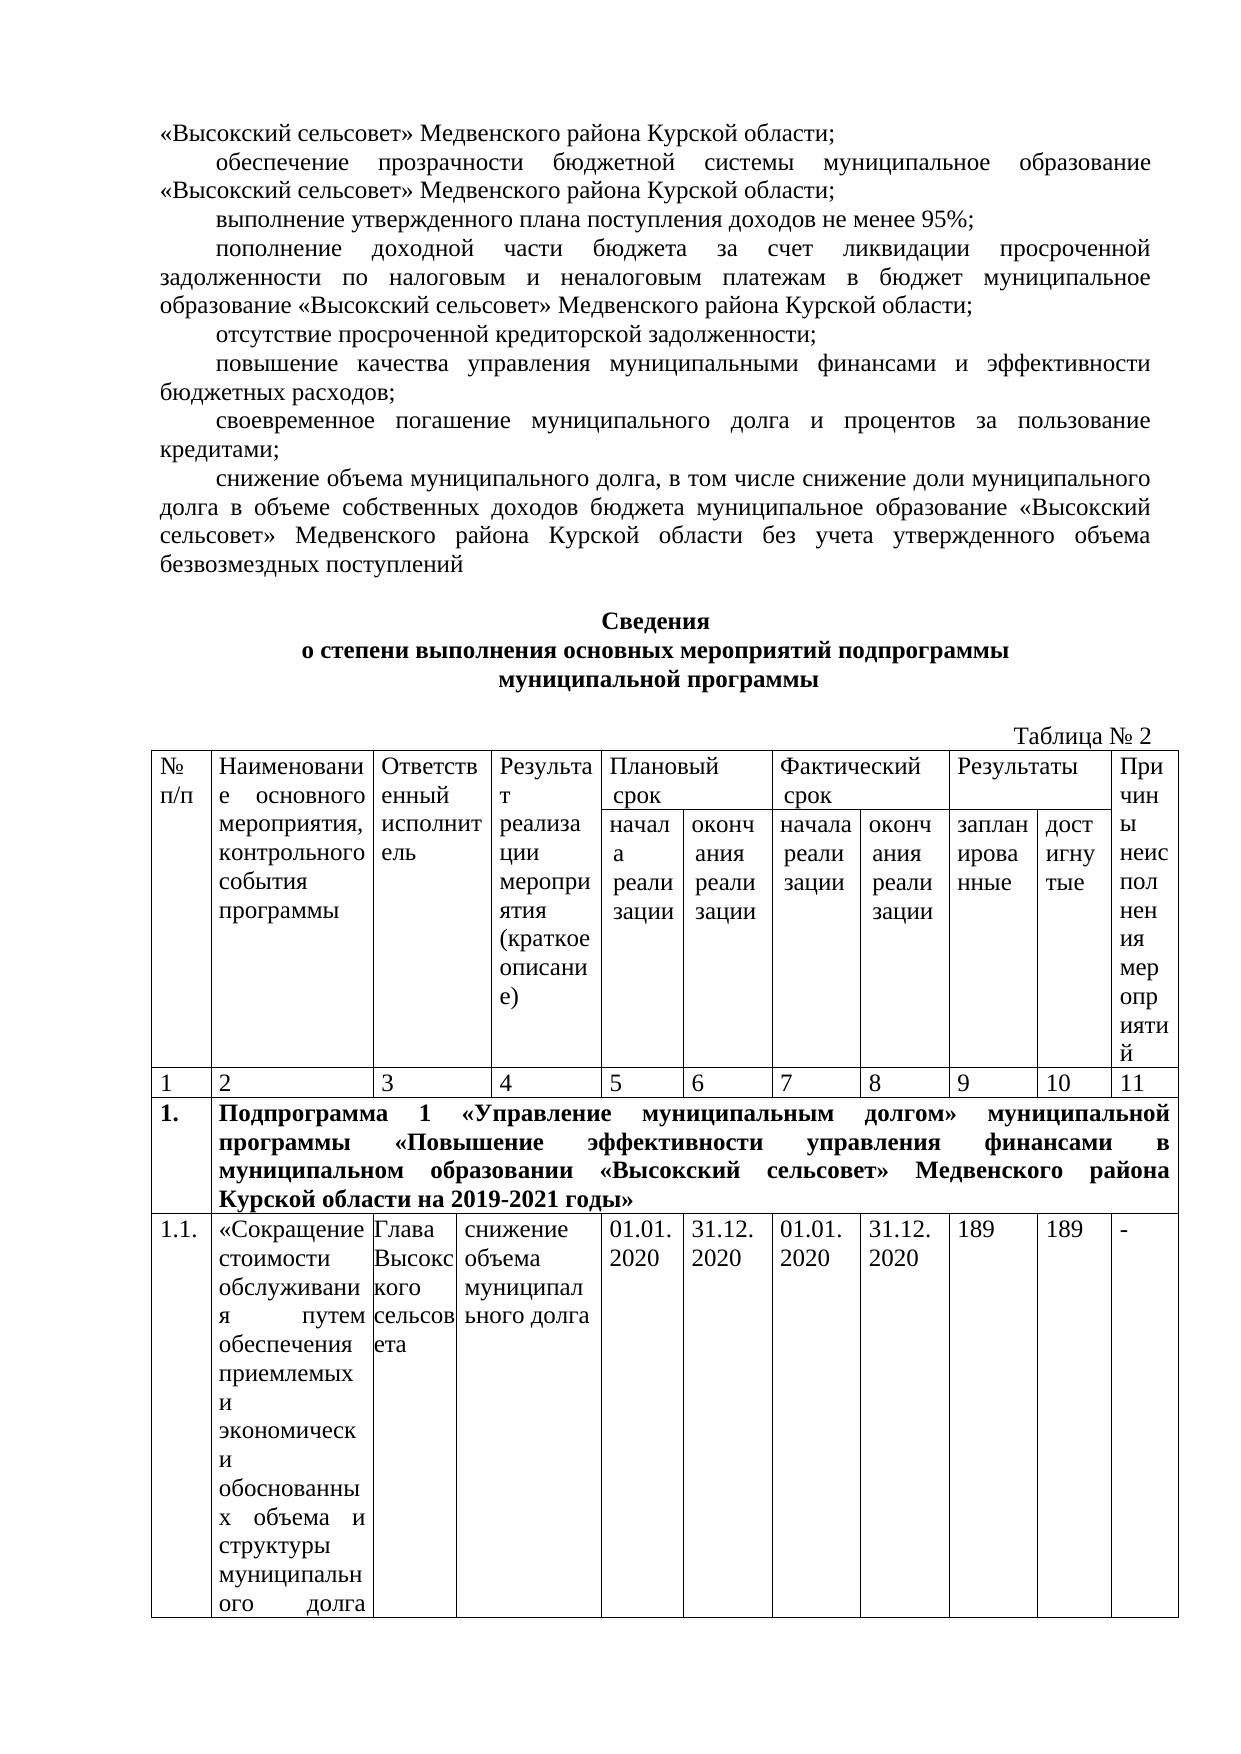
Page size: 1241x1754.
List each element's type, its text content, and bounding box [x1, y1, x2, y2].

table_cell 01.01. 2020 [602, 1214, 683, 1617]
table_cell 1 [152, 1068, 211, 1097]
table_cell 01.01. 2020 [773, 1214, 860, 1617]
table_cell 2 [212, 1068, 373, 1097]
table_header Плановый срок [602, 751, 772, 808]
table_header № п/п [152, 751, 211, 1067]
text отсутствие просроченной кредиторской задолженности; [159, 319, 1152, 348]
text своевременное погашение муниципального долга и процентов за пользование кредитами; [159, 406, 1152, 463]
text обеспечение прозрачности бюджетной системы муниципальное образование «Высокский сельсовет» Медвенского района Курской области; [159, 147, 1152, 204]
table_header Результаты [950, 751, 1111, 808]
table_header Результат реализации мероприятия (краткое описание) [492, 751, 601, 1067]
table_cell начала реализации [602, 810, 683, 1067]
table_cell 189 [950, 1214, 1037, 1617]
table_cell 10 [1038, 1068, 1111, 1097]
table_cell начала реализации [773, 810, 860, 1067]
text повышение качества управления муниципальными финансами и эффективности бюджетных расходов; [159, 348, 1152, 406]
table_cell 5 [602, 1068, 683, 1097]
table_cell 11 [1112, 1068, 1178, 1097]
table_header Ответственный исполнитель [374, 751, 491, 1067]
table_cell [212, 1214, 373, 1617]
table_header Фактический срок [773, 751, 949, 808]
text пополнение доходной части бюджета за счет ликвидации просроченной задолженности по налоговым и неналоговым платежам в бюджет муниципальное образование «Высокский сельсовет» Медвенского района Курской области; [159, 233, 1152, 319]
table_cell Подпрограмма 1 «Управление муниципальным долгом» муниципальной программы «Повышение эффективности управления финансами в муниципальном образовании «Высокский сельсовет» Медвенского района Курской области на 2019-2021 годы» [212, 1098, 1178, 1213]
table_cell запланированные [950, 810, 1037, 1067]
text Таблица № 2 [159, 721, 1152, 750]
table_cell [374, 1214, 456, 1617]
table_cell 7 [773, 1068, 860, 1097]
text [159, 118, 1152, 147]
table_cell 189 [1038, 1214, 1111, 1617]
table_cell окончания реализации [861, 810, 949, 1067]
table_header Причины неисполнения мероприятий [1112, 751, 1178, 1067]
table_cell 8 [861, 1068, 949, 1097]
table_cell 1.1. [152, 1214, 211, 1617]
table_cell 9 [950, 1068, 1037, 1097]
table_cell 31.12. 2020 [684, 1214, 772, 1617]
table_cell 31.12. 2020 [861, 1214, 949, 1617]
table_cell 6 [684, 1068, 772, 1097]
text о степени выполнения основных мероприятий подпрограммы [159, 635, 1152, 664]
table_cell 4 [492, 1068, 601, 1097]
table_cell 1. [152, 1098, 211, 1213]
table_cell 3 [374, 1068, 491, 1097]
text выполнение утвержденного плана поступления доходов не менее 95%; [159, 204, 1152, 233]
text Сведения [159, 606, 1152, 635]
table_cell окончания реализации [684, 810, 772, 1067]
table_cell - [1112, 1214, 1178, 1617]
table_cell достигнутые [1038, 810, 1111, 1067]
text снижение объема муниципального долга, в том числе снижение доли муниципального долга в объеме собственных доходов бюджета муниципальное образование «Высокский сельсовет» Медвенского района Курской области без учета утвержденного объема безвозмездных поступлений [159, 463, 1152, 578]
table_header Наименование основного мероприятия, контрольного события программы [212, 751, 373, 1067]
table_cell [457, 1214, 601, 1617]
text муниципальной программы [159, 664, 1152, 692]
